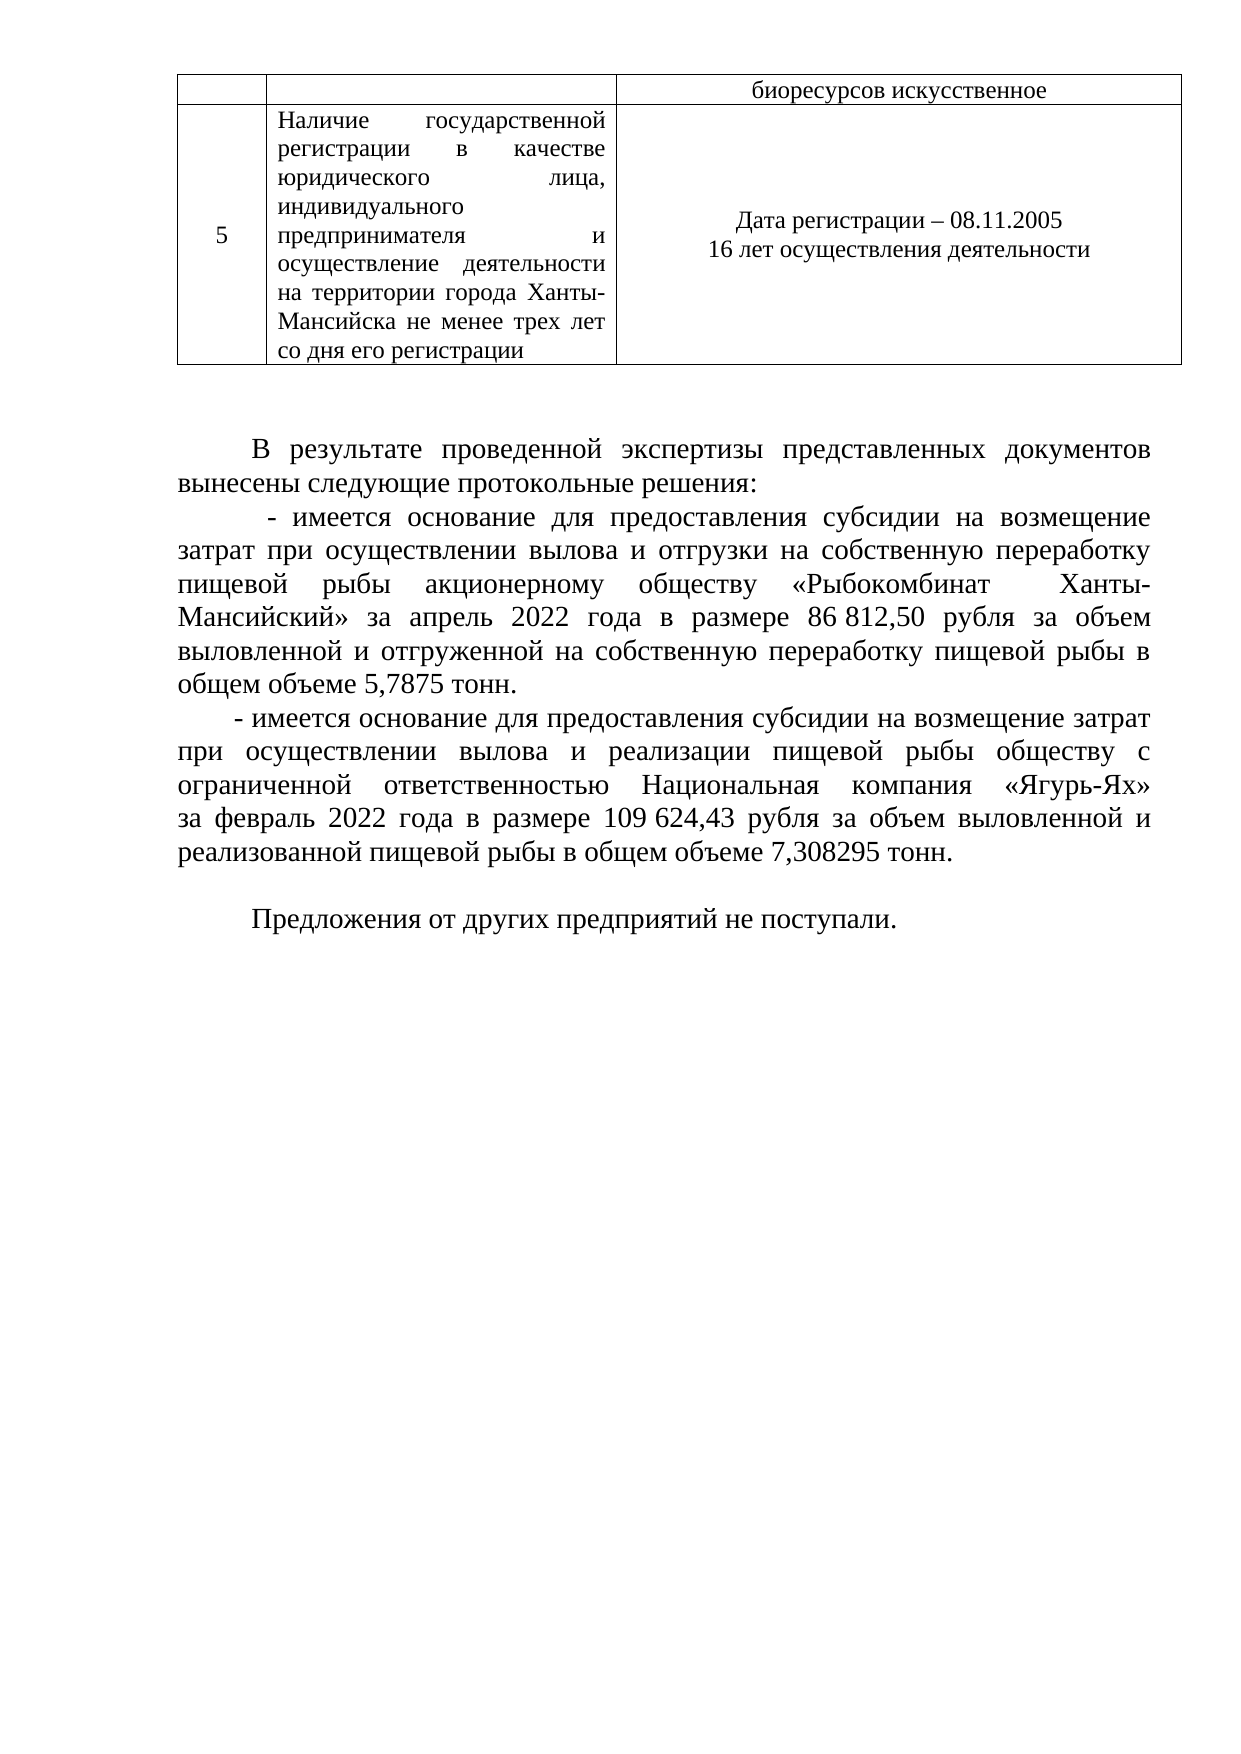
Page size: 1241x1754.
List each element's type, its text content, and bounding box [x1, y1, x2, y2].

text В результате проведенной экспертизы представленных документов вынесены следующие протокольные решения: [177, 432, 1152, 499]
text - имеется основание для предоставления субсидии на возмещение затрат при осуществлении вылова и реализации пищевой рыбы обществу с ограниченной ответственностью Национальная компания «Ягурь-Ях» за февраль 2022 года в размере 109 624,43 рубля за объем выловленной и реализованной пищевой рыбы в общем объеме 7,308295 тонн. [177, 700, 1152, 868]
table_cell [617, 75, 1181, 104]
table_cell Дата регистрации – 08.11.2005 16 лет осуществления деятельности [617, 105, 1181, 363]
table_cell 4 [178, 75, 266, 104]
table_cell 5 [178, 105, 266, 363]
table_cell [267, 75, 616, 104]
text - имеется основание для предоставления субсидии на возмещение затрат при осуществлении вылова и отгрузки на собственную переработку пищевой рыбы акционерному обществу «Рыбокомбинат Ханты-Мансийский» за апрель 2022 года в размере 86 812,50 рубля за объем выловленной и отгруженной на собственную переработку пищевой рыбы в общем объеме 5,7875 тонн. [177, 499, 1152, 700]
text Предложения от других предприятий не поступали. [177, 901, 1152, 935]
